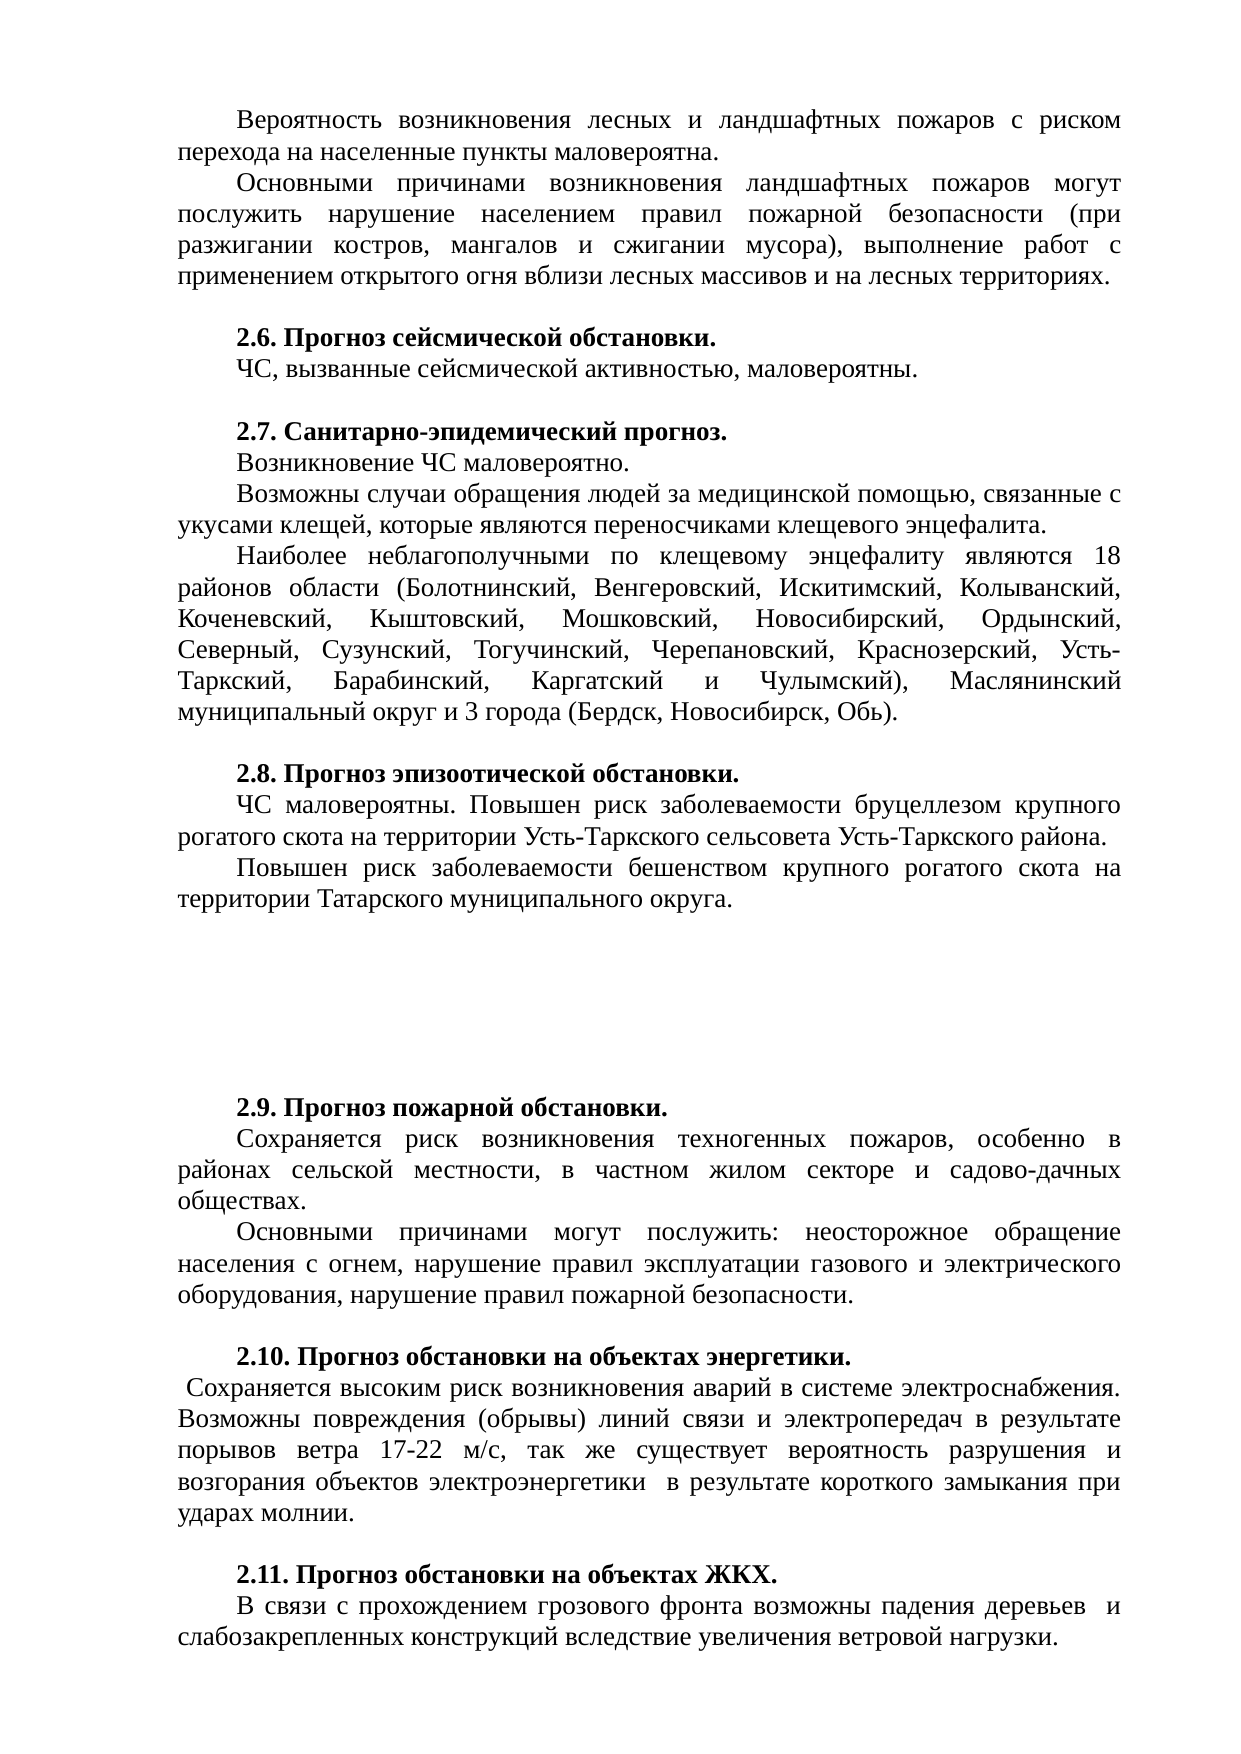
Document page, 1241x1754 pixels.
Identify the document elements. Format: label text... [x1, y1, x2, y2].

text Сохраняется высоким риск возникновения аварий в системе электроснабжения. Возможны повреждения (обрывы) линий связи и электропередач в результате порывов ветра 17-22 м/с, так же существует вероятность разрушения и возгорания объектов электроэнергетики в результате короткого замыкания при ударах молнии. [177, 1371, 1122, 1527]
text Повышен риск заболеваемости бешенством крупного рогатого скота на территории Татарского муниципального округа. [177, 851, 1122, 913]
text Наиболее неблагополучными по клещевому энцефалиту являются 18 районов области (Болотнинский, Венгеровский, Искитимский, Колыванский, Коченевский, Кыштовский, Мошковский, Новосибирский, Ордынский, Северный, Сузунский, Тогучинский, Черепановский, Краснозерский, Усть-Таркский, Барабинский, Каргатский и Чулымский), Маслянинский муниципальный округ и 3 города (Бердск, Новосибирск, Обь). [177, 539, 1122, 726]
text ЧС маловероятны. Повышен риск заболеваемости бруцеллезом крупного рогатого скота на территории Усть-Таркского сельсовета Усть-Таркского района. [177, 789, 1122, 851]
text 2.9. Прогноз пожарной обстановки. [177, 1091, 1122, 1122]
text В связи с прохождением грозового фронта возможны падения деревьев и слабозакрепленных конструкций вследствие увеличения ветровой нагрузки. [177, 1589, 1122, 1652]
text 2.11. Прогноз обстановки на объектах ЖКХ. [177, 1558, 1122, 1589]
text 2.8. Прогноз эпизоотической обстановки. [177, 757, 1122, 789]
text Возможны случаи обращения людей за медицинской помощью, связанные с укусами клещей, которые являются переносчиками клещевого энцефалита. [177, 477, 1122, 539]
text Сохраняется риск возникновения техногенных пожаров, особенно в районах сельской местности, в частном жилом секторе и садово-дачных обществах. [177, 1122, 1122, 1216]
text ЧС, вызванные сейсмической активностью, маловероятны. [177, 353, 1122, 384]
text 2.6. Прогноз сейсмической обстановки. [177, 321, 1122, 353]
text Вероятность возникновения лесных и ландшафтных пожаров с риском перехода на населенные пункты маловероятна. [177, 103, 1122, 166]
text Основными причинами возникновения ландшафтных пожаров могут послужить нарушение населением правил пожарной безопасности (при разжигании костров, мангалов и сжигании мусора), выполнение работ с применением открытого огня вблизи лесных массивов и на лесных территориях. [177, 166, 1122, 290]
text Основными причинами могут послужить: неосторожное обращение населения с огнем, нарушение правил эксплуатации газового и электрического оборудования, нарушение правил пожарной безопасности. [177, 1216, 1122, 1309]
text Возникновение ЧС маловероятно. [177, 446, 1122, 477]
text 2.10. Прогноз обстановки на объектах энергетики. [177, 1340, 1122, 1371]
text 2.7. Санитарно-эпидемический прогноз. [177, 415, 1122, 446]
